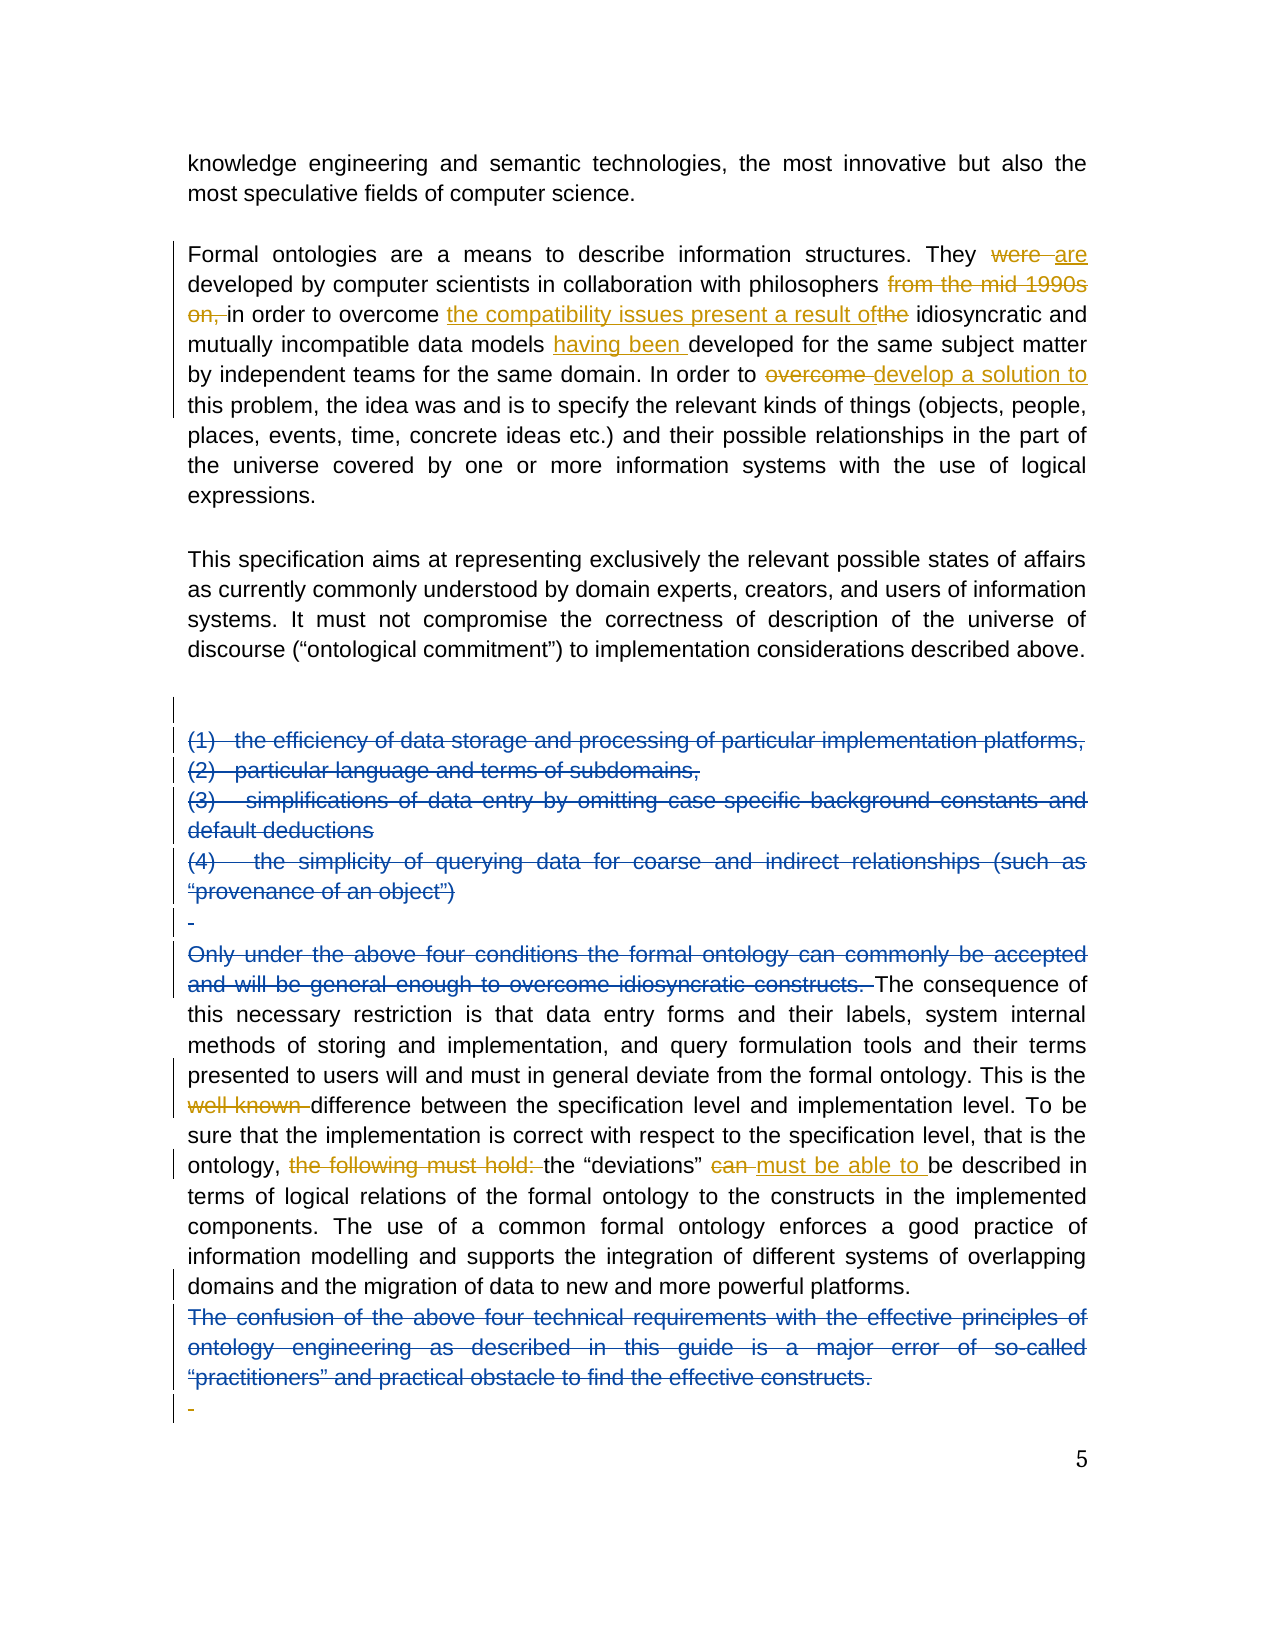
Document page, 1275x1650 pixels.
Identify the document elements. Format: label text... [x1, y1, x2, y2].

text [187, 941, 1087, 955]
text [187, 150, 1087, 207]
text The consequence of this necessary restriction is that data entry forms and their labels, system internal methods of storing and implementation, and query formulation tools and their terms presented to users will and must in general deviate from the formal ontology. This is the difference between the specification level and implementation level. To be sure that the implementation is correct with respect to the specification level, that is the ontology, the “deviations” be described in terms of logical relations of the formal ontology to the constructs in the implemented components. The use of a common formal ontology enforces a good practice of information modelling and supports the integration of different systems of overlapping domains and the migration of data to new and more powerful platforms. [187, 956, 1087, 1300]
text Formal ontologies are a means to describe information structures. They developed by computer scientists in collaboration with philosophers in order to overcome idiosyncratic and mutually incompatible data models developed for the same subject matter by independent teams for the same domain. In order to this problem, the idea was and is to specify the relevant kinds of things (objects, people, places, events, time, concrete ideas etc.) and their possible relationships in the part of the universe covered by one or more information systems with the use of logical expressions. [187, 241, 1087, 509]
text This specification aims at representing exclusively the relevant possible states of affairs as currently commonly understood by domain experts, creators, and users of information systems. It must not compromise the correctness of description of the universe of discourse (“ontological commitment”) to implementation considerations described above. [187, 546, 1087, 662]
